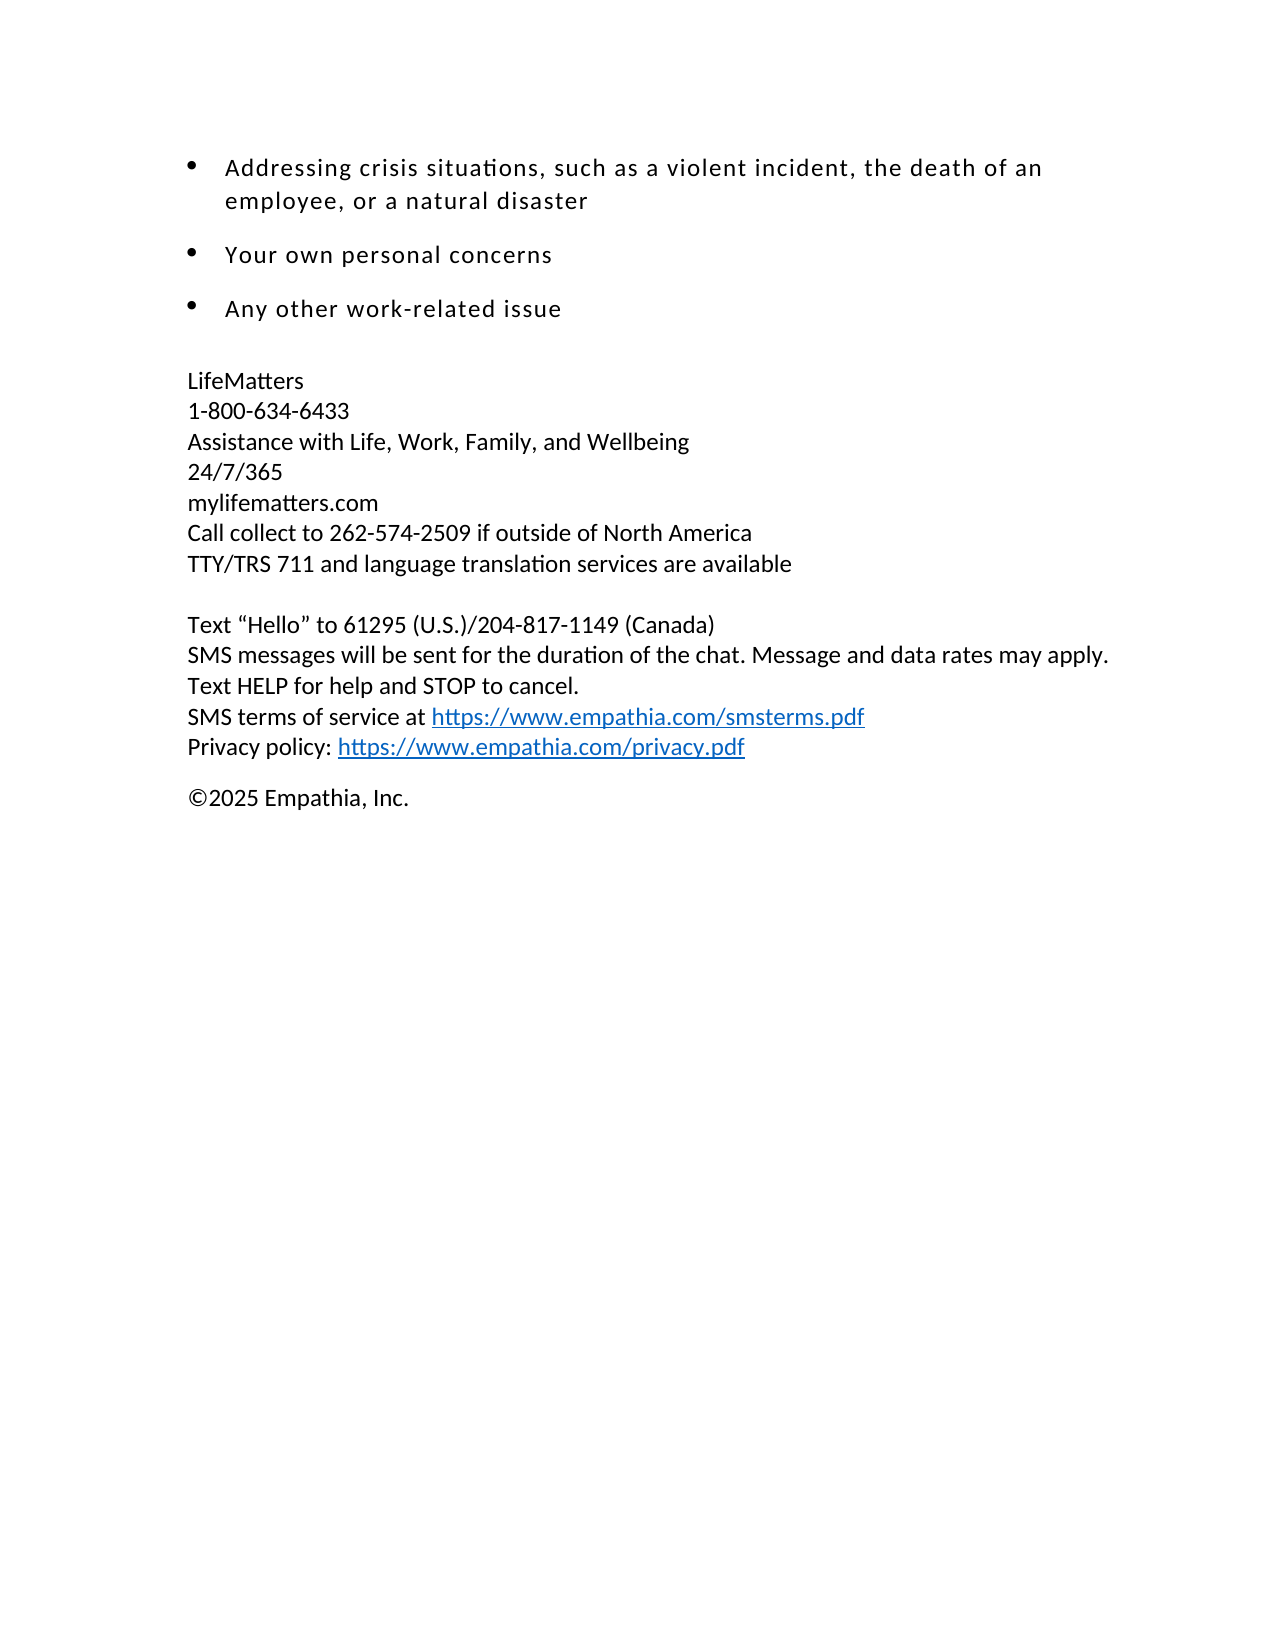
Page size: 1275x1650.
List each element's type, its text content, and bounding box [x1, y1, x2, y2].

text TTY/TRS 711 and language translation services are available [187, 548, 1125, 579]
text mylifematters.com [187, 487, 1125, 518]
list Your own personal concerns [187, 237, 1050, 269]
text SMS messages will be sent for the duration of the chat. Message and data rates may apply. Text HELP for help and STOP to cancel. [187, 640, 1125, 701]
text LifeMatters [187, 365, 1125, 396]
text Call collect to 262-574-2509 if outside of North America [187, 518, 1125, 548]
text 24/7/365 [187, 457, 1125, 487]
text 1-800-634-6433 [187, 396, 1125, 426]
text SMS terms of service at https://www.empathia.com/smsterms.pdf [187, 701, 1125, 731]
text Text “Hello” to 61295 (U.S.)/204-817-1149 (Canada) [187, 609, 1125, 640]
list Addressing crisis situations, such as a violent incident, the death of an employee, or a natural disaster [187, 150, 1050, 216]
list Any other work-related issue [187, 290, 1050, 323]
text Assistance with Life, Work, Family, and Wellbeing [187, 426, 1125, 457]
text ©2025 Empathia, Inc. [187, 783, 1125, 813]
text Privacy policy: https://www.empathia.com/privacy.pdf [187, 731, 1125, 762]
